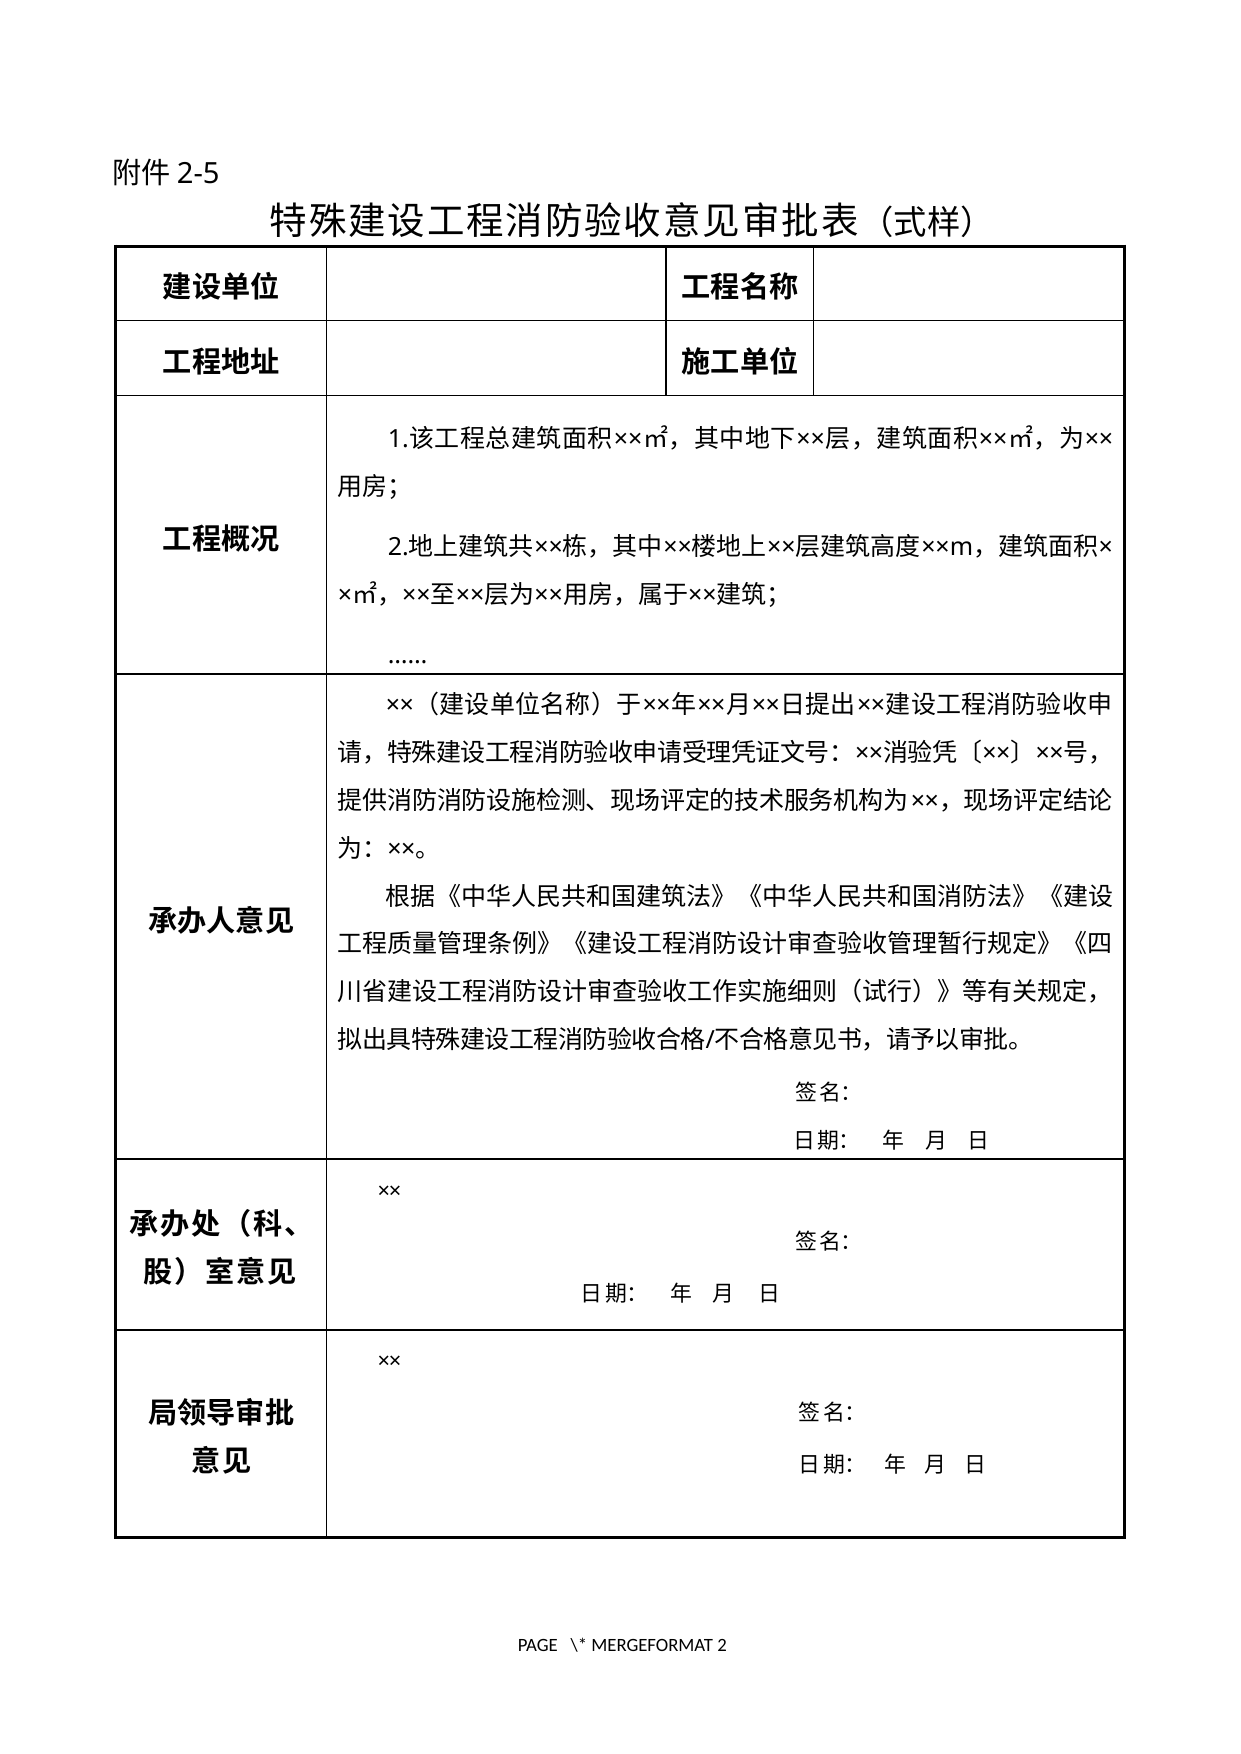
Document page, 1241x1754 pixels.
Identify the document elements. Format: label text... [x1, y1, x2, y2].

table_header [327, 248, 665, 319]
table_cell 施工单位 [667, 321, 813, 395]
table_cell ×× 签 名： 日 期： 年 月 日 [327, 1160, 1123, 1329]
table_cell ×× 签 名： 日 期： 年 月 日 [327, 1331, 1123, 1536]
table_cell 承办人意见 [117, 675, 326, 1158]
table_header 工程名称 [667, 248, 813, 319]
table_cell 工程地址 [117, 321, 326, 395]
text 附件2-5 [112, 150, 1128, 192]
table_cell 1.该工程总建筑面积××㎡，其中地下××层，建筑面积××㎡，为××用房； 2.地上建筑共××栋，其中××楼地上××层建筑高度××m，建筑面积××㎡，××至××层为××用房，属于××建筑； …… [327, 396, 1123, 673]
text 特殊建设工程消防验收意见审批表（式样） [112, 192, 1150, 244]
table_header [814, 248, 1123, 319]
table_cell ××（建设单位名称）于××年××月××日提出××建设工程消防验收申请，特殊建设工程消防验收申请受理凭证文号：××消验凭〔××〕××号，提供消防消防设施检测、现场评定的技术服务机构为××，现场评定结论为：××。 根据《中华人民共和国建筑法》《中华人民共和国消防法》《建设工程质量管理条例》《建设工程消防设计审查验收管理暂行规定》《四川省建设工程消防设计审查验收工作实施细则（试行）》等有关规定，拟出具特殊建设工程消防验收合格/不合格意见书，请予以审批。 签 名： 日 期： 年 月 日 [327, 675, 1123, 1158]
table_cell [327, 321, 665, 395]
table_cell 局领导审批 意见 [117, 1331, 326, 1536]
table_cell 工程概况 [117, 396, 326, 673]
table_cell 承办处（科、股）室意见 [117, 1160, 326, 1329]
table_header 建设单位 [117, 248, 326, 319]
table_cell [814, 321, 1123, 395]
